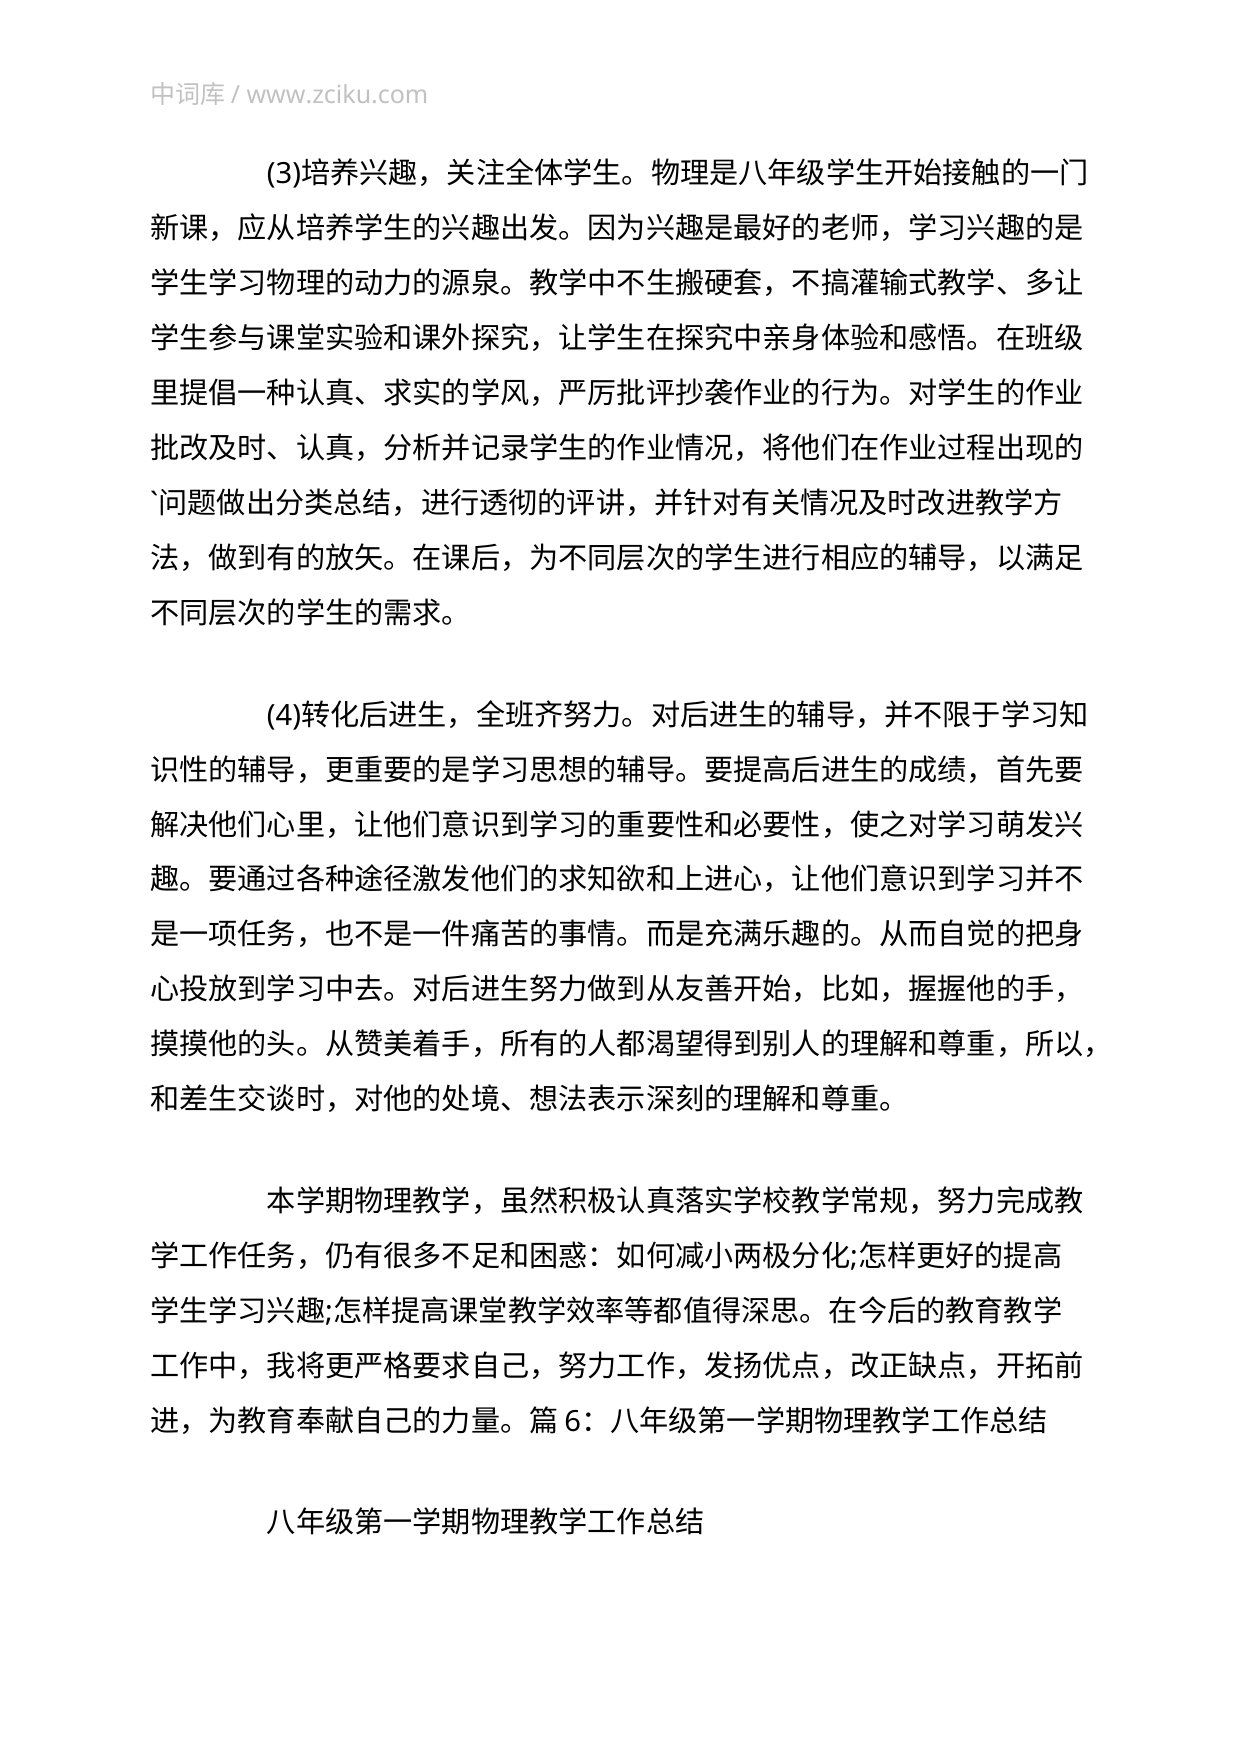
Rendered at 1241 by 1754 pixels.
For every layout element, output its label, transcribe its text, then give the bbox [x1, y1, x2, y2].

text (4)转化后进生，全班齐努力。对后进生的辅导，并不限于学习知识性的辅导，更重要的是学习思想的辅导。要提高后进生的成绩，首先要解决他们心里，让他们意识到学习的重要性和必要性，使之对学习萌发兴趣。要通过各种途径激发他们的求知欲和上进心，让他们意识到学习并不是一项任务，也不是一件痛苦的事情。而是充满乐趣的。从而自觉的把身心投放到学习中去。对后进生努力做到从友善开始，比如，握握他的手，摸摸他的头。从赞美着手，所有的人都渴望得到别人的理解和尊重，所以，和差生交谈时，对他的处境、想法表示深刻的理解和尊重。 [150, 691, 1090, 1118]
text 本学期物理教学，虽然积极认真落实学校教学常规，努力完成教学工作任务，仍有很多不足和困惑：如何减小两极分化;怎样更好的提高学生学习兴趣;怎样提高课堂教学效率等都值得深思。在今后的教育教学工作中，我将更严格要求自己，努力工作，发扬优点，改正缺点，开拓前进，为教育奉献自己的力量。篇6：八年级第一学期物理教学工作总结 [150, 1177, 1090, 1439]
text 八年级第一学期物理教学工作总结 [150, 1499, 1090, 1541]
text (3)培养兴趣，关注全体学生。物理是八年级学生开始接触的一门新课，应从培养学生的兴趣出发。因为兴趣是最好的老师，学习兴趣的是学生学习物理的动力的源泉。教学中不生搬硬套，不搞灌输式教学、多让学生参与课堂实验和课外探究，让学生在探究中亲身体验和感悟。在班级里提倡一种认真、求实的学风，严厉批评抄袭作业的行为。对学生的作业批改及时、认真，分析并记录学生的作业情况，将他们在作业过程出现的`问题做出分类总结，进行透彻的评讲，并针对有关情况及时改进教学方法，做到有的放矢。在课后，为不同层次的学生进行相应的辅导，以满足不同层次的学生的需求。 [150, 150, 1090, 632]
